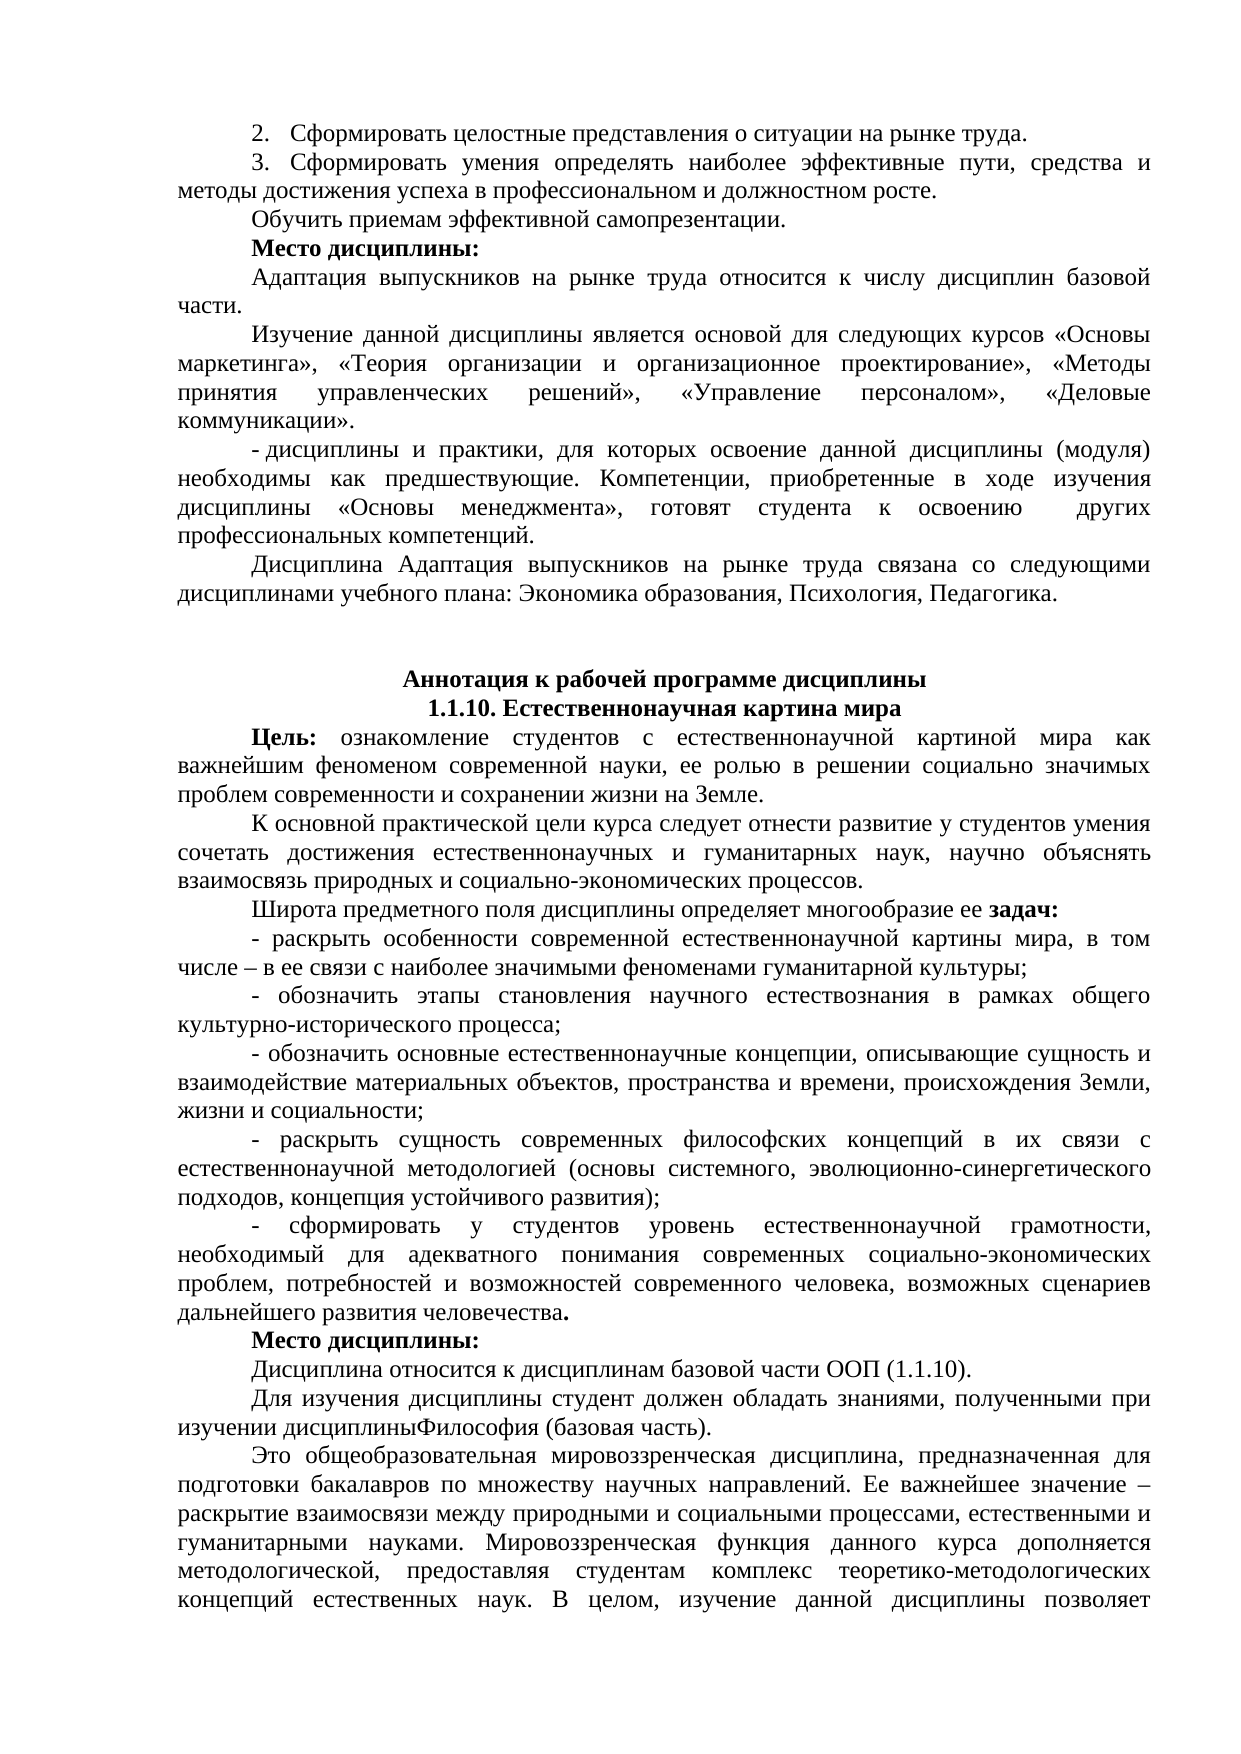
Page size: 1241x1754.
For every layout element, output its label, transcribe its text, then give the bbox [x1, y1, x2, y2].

text Для изучения дисциплины студент должен обладать знаниями, полученными при изучении дисциплиныФилософия (базовая часть). [177, 1383, 1152, 1441]
text К основной практической цели курса следует отнести развитие у студентов умения сочетать достижения естественнонаучных и гуманитарных наук, научно объяснять взаимосвязь природных и социально-экономических процессов. [177, 808, 1152, 894]
text 1.1.10. Естественнонаучная картина мира [177, 693, 1152, 722]
list Сформировать умения определять наиболее эффективные пути, средства и методы достижения успеха в профессиональном и должностном росте. [177, 147, 1152, 204]
text Место дисциплины: [177, 1326, 1152, 1354]
text Адаптация выпускников на рынке труда относится к числу дисциплин базовой части. [177, 262, 1152, 319]
text - сформировать у студентов уровень естественнонаучной грамотности, необходимый для адекватного понимания современных социально-экономических проблем, потребностей и возможностей современного человека, возможных сценариев дальнейшего развития человечества. [177, 1211, 1152, 1326]
text Дисциплина относится к дисциплинам базовой части ООП (1.1.10). [177, 1354, 1152, 1383]
list Сформировать целостные представления о ситуации на рынке труда. [177, 118, 1152, 147]
text Дисциплина Адаптация выпускников на рынке труда связана со следующими дисциплинами учебного плана: Экономика образования, Психология, Педагогика. [177, 549, 1152, 607]
text Цель: ознакомление студентов с естественнонаучной картиной мира как важнейшим феноменом современной науки, ее ролью в решении социально значимых проблем современности и сохранении жизни на Земле. [177, 722, 1152, 808]
text - обозначить этапы становления научного естествознания в рамках общего культурно-исторического процесса; [177, 981, 1152, 1038]
text - обозначить основные естественнонаучные концепции, описывающие сущность и взаимодействие материальных объектов, пространства и времени, происхождения Земли, жизни и социальности; [177, 1038, 1152, 1124]
text Место дисциплины: [177, 233, 1152, 262]
text Изучение данной дисциплины является основой для следующих курсов «Основы маркетинга», «Теория организации и организационное проектирование», «Методы принятия управленческих решений», «Управление персоналом», «Деловые коммуникации». [177, 319, 1152, 434]
text - дисциплины и практики, для которых освоение данной дисциплины (модуля) необходимы как предшествующие. Компетенции, приобретенные в ходе изучения дисциплины «Основы менеджмента», готовят студента к освоению других профессиональных компетенций. [177, 434, 1152, 549]
text Обучить приемам эффективной самопрезентации. [177, 204, 1152, 233]
text - раскрыть особенности современной естественнонаучной картины мира, в том числе – в ее связи с наиболее значимыми феноменами гуманитарной культуры; [177, 923, 1152, 981]
text Аннотация к рабочей программе дисциплины [177, 664, 1152, 693]
text Широта предметного поля дисциплины определяет многообразие ее задач: [177, 894, 1152, 923]
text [177, 1441, 1152, 1613]
text - раскрыть сущность современных философских концепций в их связи с естественнонаучной методологией (основы системного, эволюционно-синергетического подходов, концепция устойчивого развития); [177, 1124, 1152, 1211]
